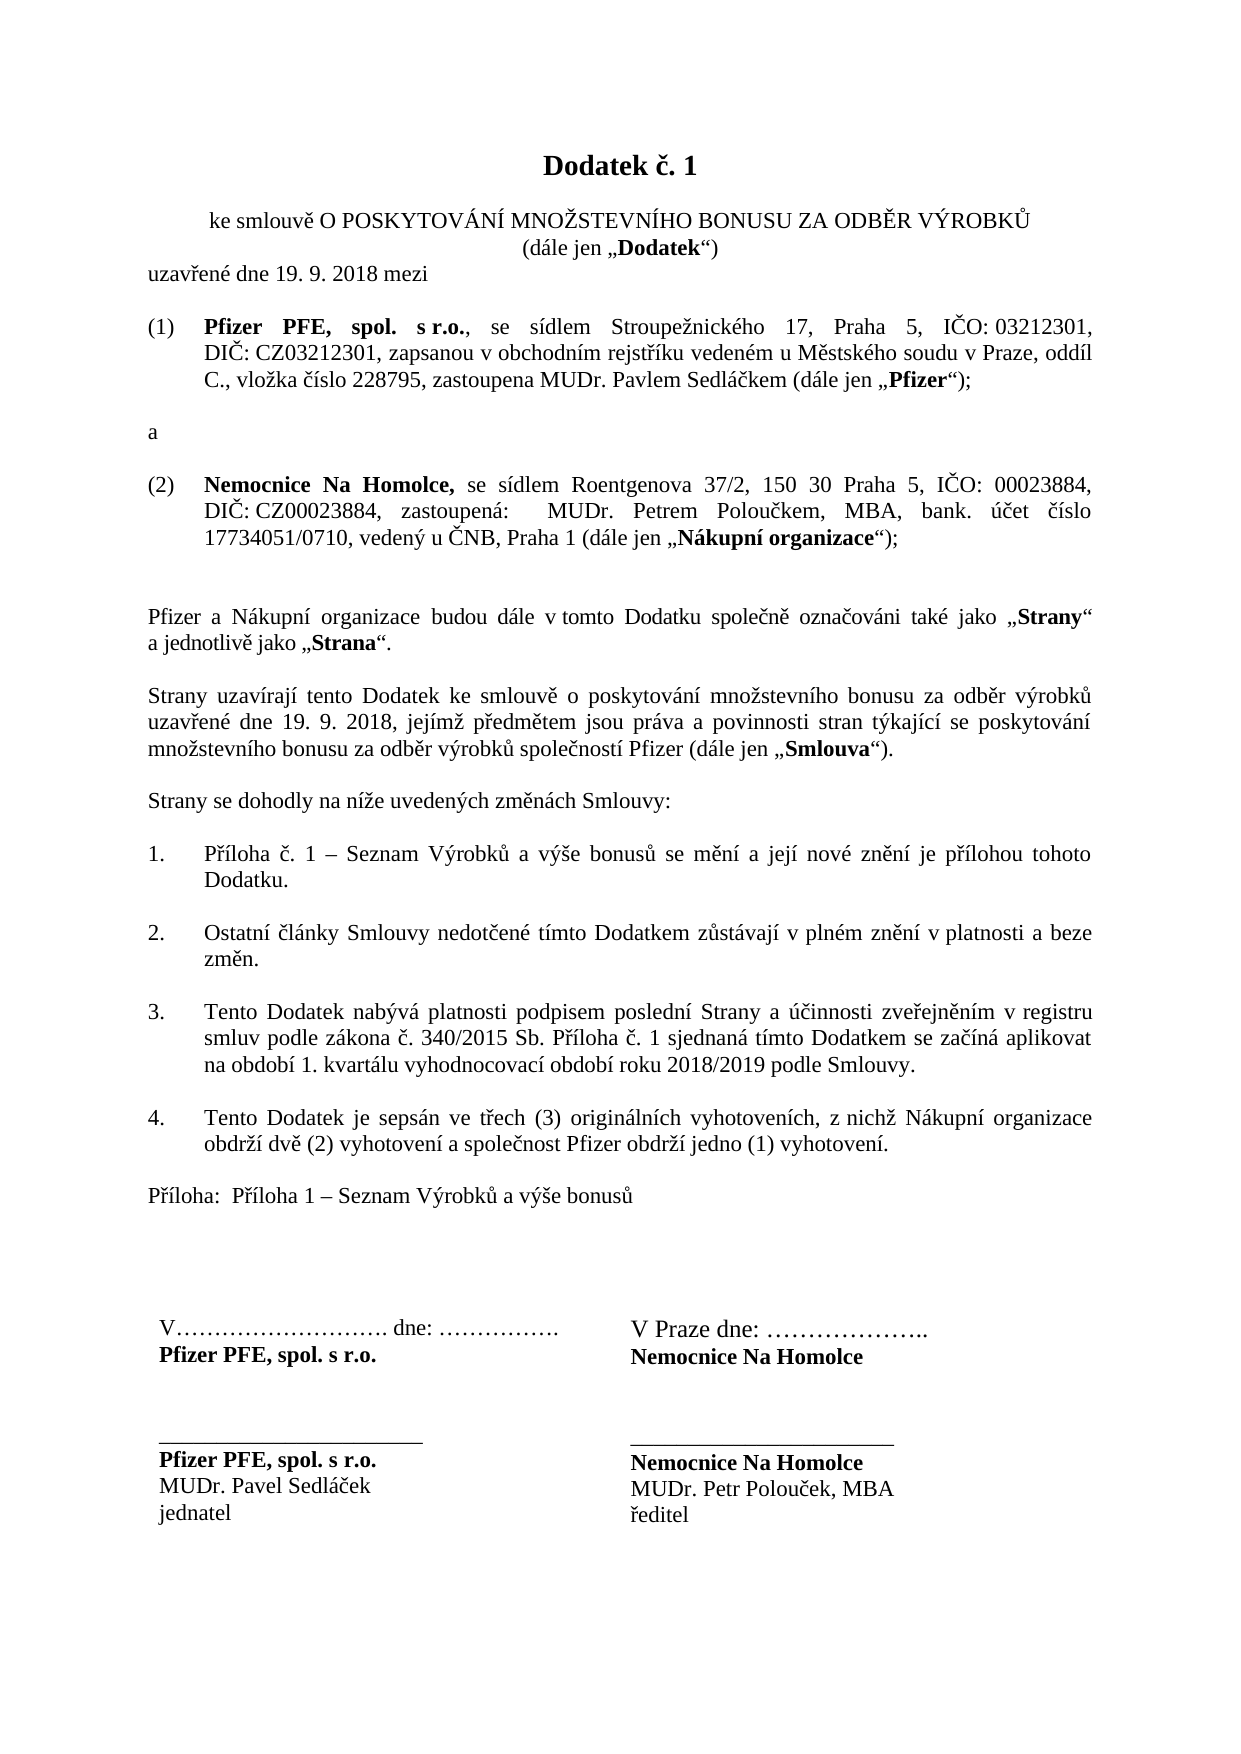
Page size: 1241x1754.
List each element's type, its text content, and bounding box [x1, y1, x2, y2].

text Strany se dohodly na níže uvedených změnách Smlouvy: [148, 787, 1093, 814]
table_header V Praze dne: ……………….. Nemocnice Na Homolce _______________________ Nemocnice Na Homolce MUDr. Petr Polouček, MBA ředitel [619, 1314, 1093, 1528]
text ke smlouvě O POSKYTOVÁNÍ MNOŽSTEVNÍHO BONUSU ZA ODBĚR VÝROBKŮ [148, 207, 1093, 234]
text a [148, 418, 1093, 445]
list Příloha č. 1 – Seznam Výrobků a výše bonusů se mění a její nové znění je přílohou tohoto Dodatku. [148, 840, 1093, 893]
list Ostatní články Smlouvy nedotčené tímto Dodatkem zůstávají v plném znění v platnosti a beze změn. [148, 919, 1093, 972]
list Tento Dodatek je sepsán ve třech (3) originálních vyhotoveních, z nichž Nákupní organizace obdrží dvě (2) vyhotovení a společnost Pfizer obdrží jedno (1) vyhotovení. [148, 1103, 1093, 1156]
text Pfizer a Nákupní organizace budou dále v tomto Dodatku společně označováni také jako „Strany“ a jednotlivě jako „Strana“. [148, 603, 1093, 656]
list Pfizer PFE, spol. s r.o., se sídlem Stroupežnického 17, Praha 5, IČO: 03212301, DIČ: CZ03212301, zapsanou v obchodním rejstříku vedeném u Městského soudu v Praze, oddíl C., vložka číslo 228795, zastoupena MUDr. Pavlem Sedláčkem (dále jen „Pfizer“); [148, 313, 1093, 392]
list Nemocnice Na Homolce, se sídlem Roentgenova 37/2, 150 30 Praha 5, IČO: 00023884, DIČ: CZ00023884, zastoupená: MUDr. Petrem Poloučkem, MBA, bank. účet číslo 17734051/0710, vedený u ČNB, Praha 1 (dále jen „Nákupní organizace“); [148, 471, 1093, 550]
text Strany uzavírají tento Dodatek ke smlouvě o poskytování množstevního bonusu za odběr výrobků uzavřené dne 19. 9. 2018, jejímž předmětem jsou práva a povinnosti stran týkající se poskytování množstevního bonusu za odběr výrobků společností Pfizer (dále jen „Smlouva“). [148, 682, 1093, 761]
text Dodatek č. 1 [148, 148, 1093, 181]
table_header V………………………. dne: ……………. Pfizer PFE, spol. s r.o. _______________________ Pfizer PFE, spol. s r.o. MUDr. Pavel Sedláček jednatel [148, 1314, 619, 1528]
list Tento Dodatek nabývá platnosti podpisem poslední Strany a účinnosti zveřejněním v registru smluv podle zákona č. 340/2015 Sb. Příloha č. 1 sjednaná tímto Dodatkem se začíná aplikovat na období 1. kvartálu vyhodnocovací období roku 2018/2019 podle Smlouvy. [148, 998, 1093, 1077]
text (dále jen „Dodatek“) [148, 234, 1093, 260]
text Příloha: Příloha 1 – Seznam Výrobků a výše bonusů [148, 1183, 1093, 1209]
text uzavřené dne 19. 9. 2018 mezi [148, 260, 1093, 287]
